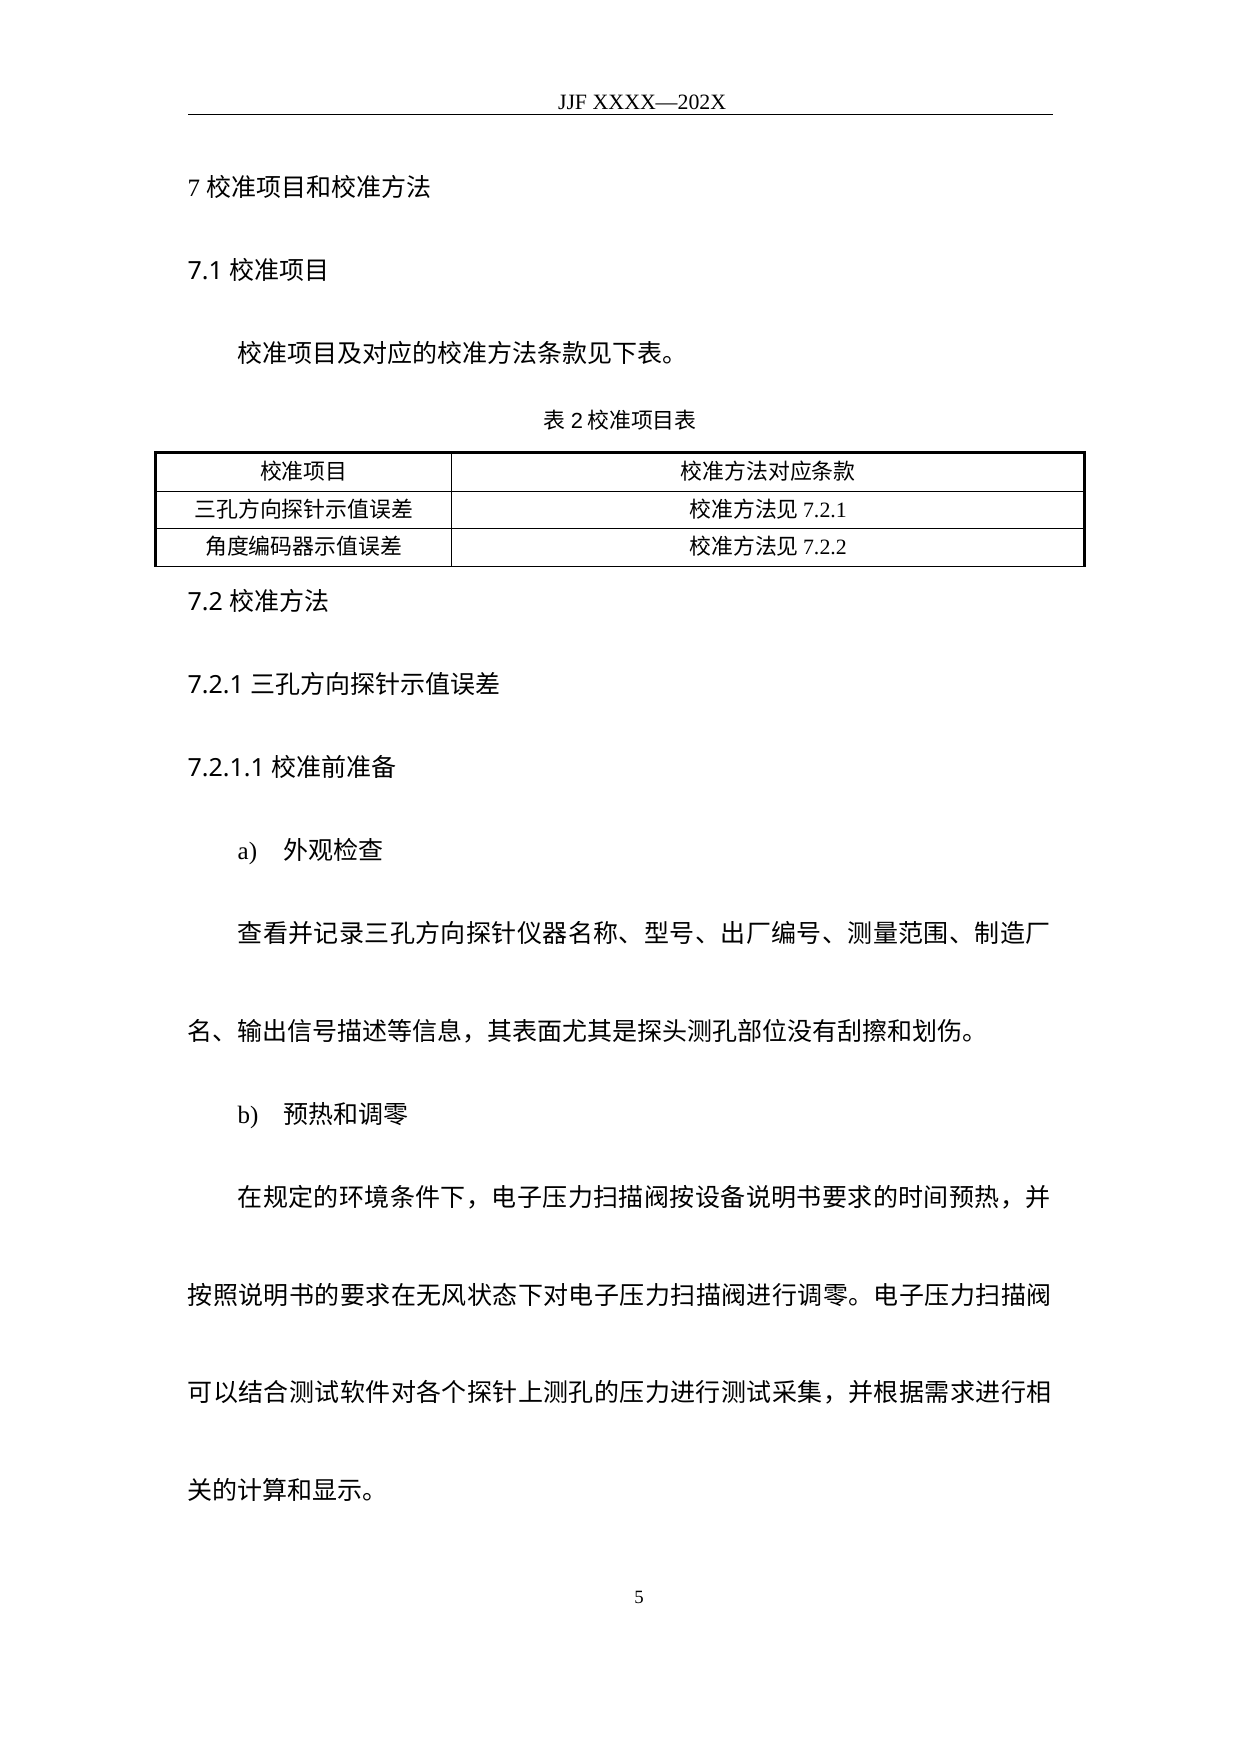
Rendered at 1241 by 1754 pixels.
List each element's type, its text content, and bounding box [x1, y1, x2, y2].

table_cell 校准方法见7.2.2 [452, 529, 1083, 566]
subtitle 校准项目和校准方法 [187, 153, 1053, 218]
table_header 校准项目 [157, 454, 451, 491]
subtitle 校准方法 [187, 567, 1053, 632]
subtitle 三孔方向探针示值误差 [187, 650, 1053, 715]
text 在规定的环境条件下，电子压力扫描阀按设备说明书要求的时间预热，并按照说明书的要求在无风状态下对电子压力扫描阀进行调零。电子压力扫描阀可以结合测试软件对各个探针上测孔的压力进行测试采集，并根据需求进行相关的计算和显示。 [187, 1163, 1053, 1521]
table_cell 三孔方向探针示值误差 [157, 492, 451, 528]
table_cell 角度编码器示值误差 [157, 529, 451, 566]
subtitle 校准前准备 [187, 733, 1053, 798]
table_header 校准方法对应条款 [452, 454, 1083, 491]
text 校准项目及对应的校准方法条款见下表。 [187, 319, 1053, 384]
list 预热和调零 [237, 1080, 1053, 1145]
table_cell 校准方法见7.2.1 [452, 492, 1083, 528]
subtitle 校准项目 [187, 236, 1053, 301]
list 外观检查 [237, 816, 1053, 881]
text 查看并记录三孔方向探针仪器名称、型号、出厂编号、测量范围、制造厂名、输出信号描述等信息，其表面尤其是探头测孔部位没有刮擦和划伤。 [187, 899, 1053, 1062]
text 表 2校准项目表 [187, 402, 1053, 435]
